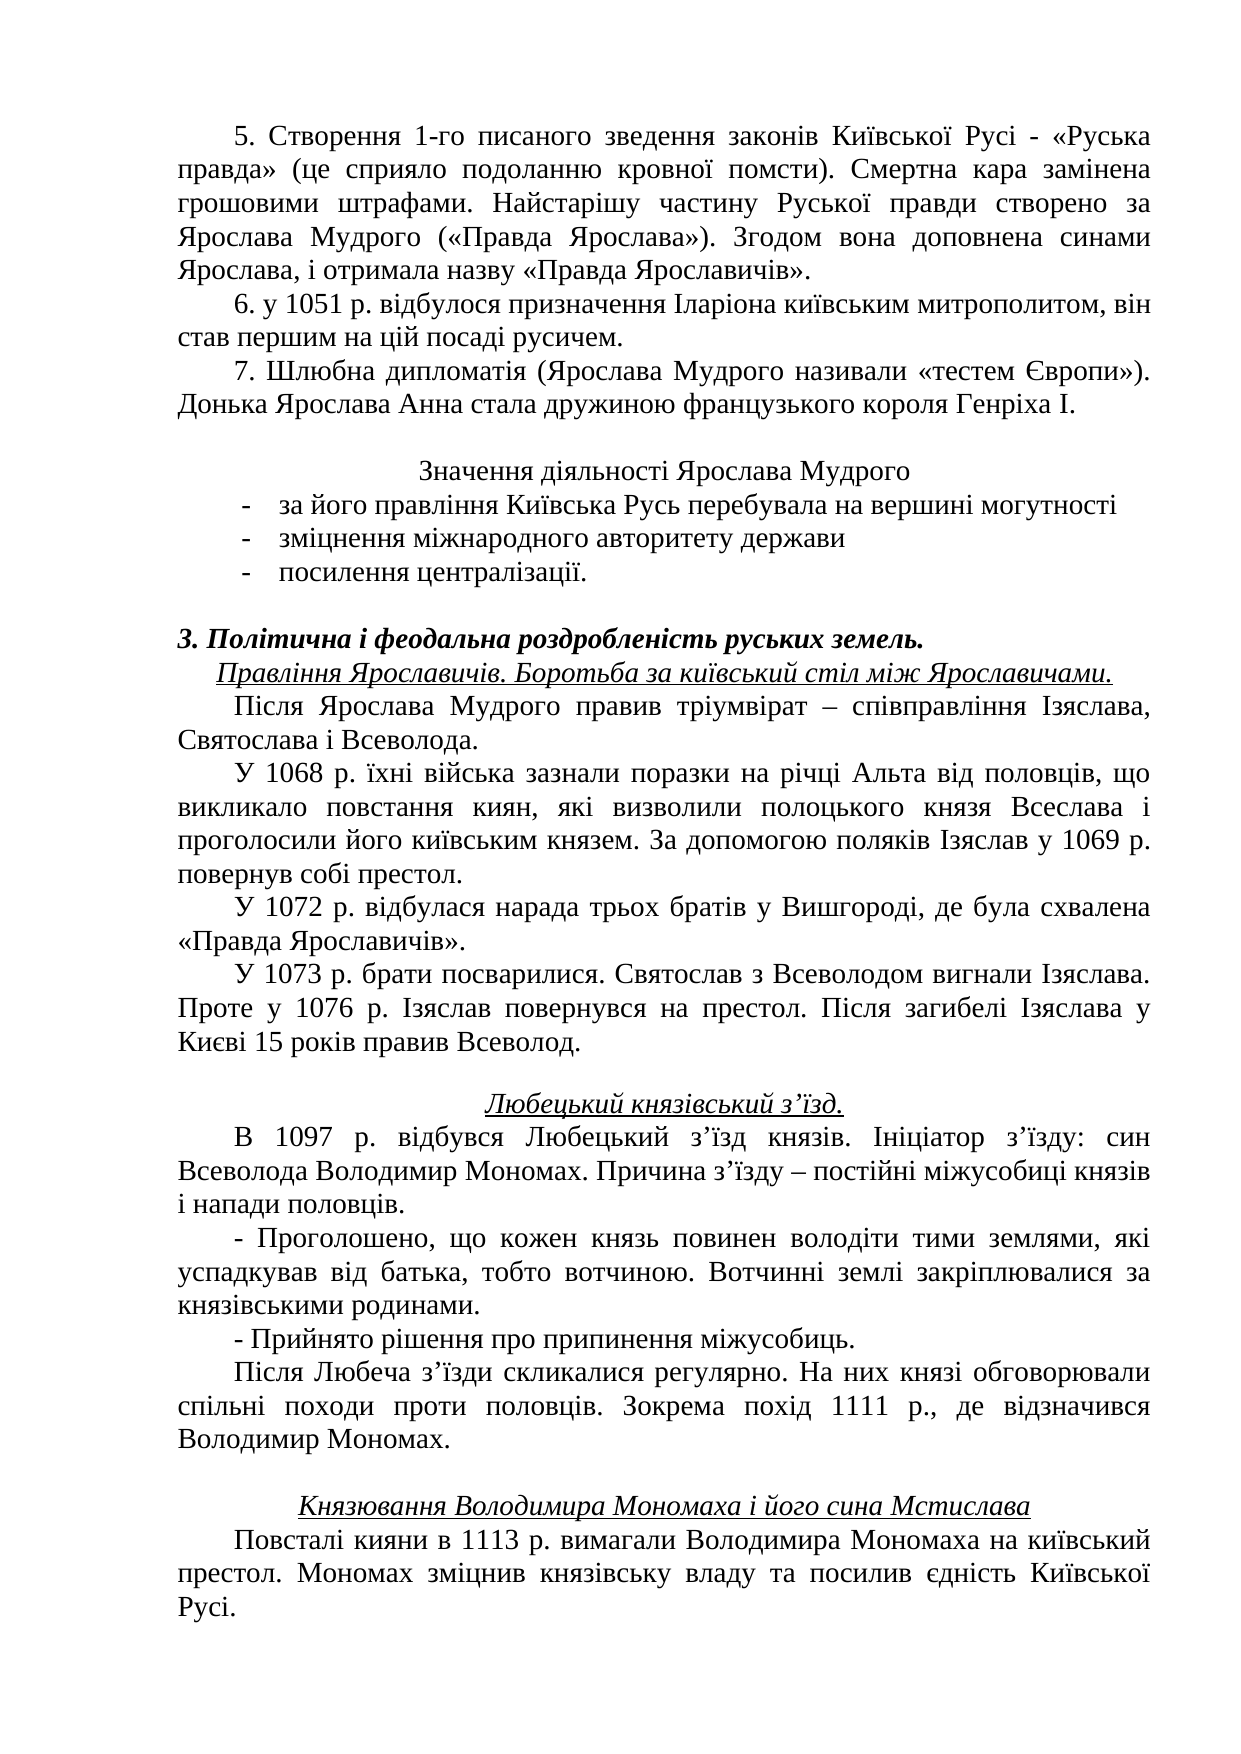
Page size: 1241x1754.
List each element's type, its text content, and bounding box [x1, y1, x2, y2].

text 3. Політична і феодальна роздробленість руських земель. [177, 621, 1152, 655]
text Правління Ярославичів. Боротьба за київський стіл між Ярославичами. [177, 655, 1152, 688]
text У 1072 р. відбулася нарада трьох братів у Вишгороді, де була схвалена «Правда Ярославичів». [177, 889, 1152, 957]
text Князювання Володимира Мономаха і його сина Мстислава [177, 1488, 1152, 1522]
text У 1068 р. їхні війська зазнали поразки на річці Альта від половців, що викликало повстання киян, які визволили полоцького князя Всеслава і проголосили його київським князем. За допомогою поляків Ізяслав у 1069 р. повернув собі престол. [177, 755, 1152, 889]
text Після Любеча з’їзди скликалися регулярно. На них князі обговорювали спільні походи проти половців. Зокрема похід 1111 р., де відзначився Володимир Мономах. [177, 1354, 1152, 1455]
text В 1097 р. відбувся Любецький з’їзд князів. Ініціатор з’їзду: син Всеволода Володимир Мономах. Причина з’їзду – постійні міжусобиці князів і напади половців. [177, 1119, 1152, 1220]
list зміцнення міжнародного авторитету держави [241, 521, 1152, 554]
text 7. Шлюбна дипломатія (Ярослава Мудрого називали «тестем Європи»). Донька Ярослава Анна стала дружиною французького короля Генріха I. [177, 353, 1152, 420]
text - Проголошено, що кожен князь повинен володіти тими землями, які успадкував від батька, тобто вотчиною. Вотчинні землі закріплювалися за князівськими родинами. [177, 1220, 1152, 1321]
text Любецький князівський з’їзд. [177, 1086, 1152, 1119]
text Значення діяльності Ярослава Мудрого [177, 453, 1152, 487]
text - Прийнято рішення про припинення міжусобиць. [177, 1321, 1152, 1354]
list за його правління Київська Русь перебувала на вершині могутності [241, 487, 1152, 521]
text 5. Створення 1-го писаного зведення законів Київської Русі - «Руська правда» (це сприяло подоланню кровної помсти). Смертна кара замінена грошовими штрафами. Найстарішу частину Руської правди створено за Ярослава Мудрого («Правда Ярослава»). Згодом вона доповнена синами Ярослава, і отримала назву «Правда Ярославичів». [177, 118, 1152, 286]
list посилення централізації. [241, 554, 1152, 588]
text Повсталі кияни в 1113 р. вимагали Володимира Мономаха на київський престол. Мономах зміцнив князівську владу та посилив єдність Київської Русі. [177, 1522, 1152, 1623]
text 6. у 1051 р. відбулося призначення Іларіона київським митрополитом, він став першим на цій посаді русичем. [177, 286, 1152, 353]
text Після Ярослава Мудрого правив тріумвірат – співправління Ізяслава, Святослава і Всеволода. [177, 688, 1152, 755]
text У 1073 р. брати посварилися. Святослав з Всеволодом вигнали Ізяслава. Проте у 1076 р. Ізяслав повернувся на престол. Після загибелі Ізяслава у Києві 15 років правив Всеволод. [177, 957, 1152, 1057]
